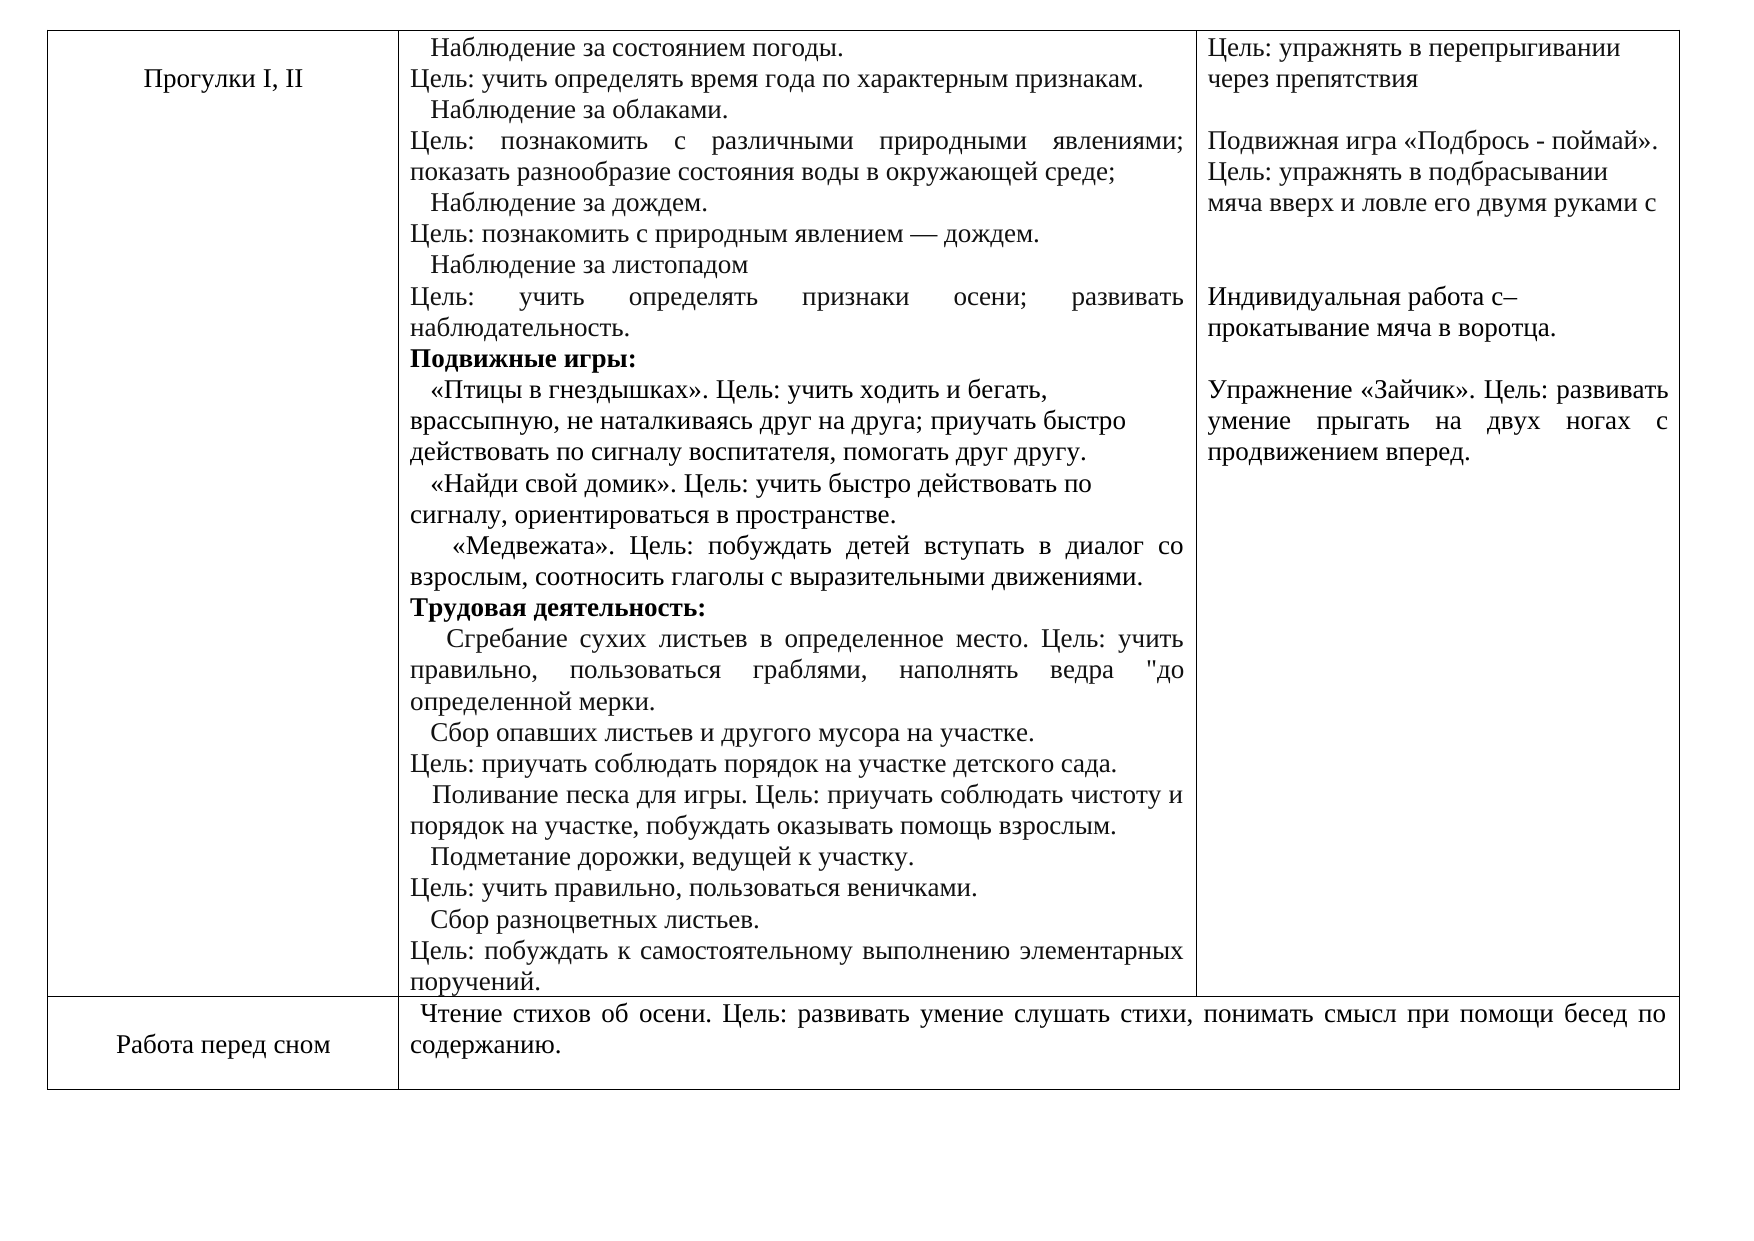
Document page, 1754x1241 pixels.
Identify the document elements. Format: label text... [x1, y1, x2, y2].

table_cell Наблюдение за состоянием погоды. Цель: учить определять время года по характерным признакам. Наблюдение за облаками. Цель: познакомить с различными природными явлениями; показать разнообразие состояния воды в окружающей среде; Наблюдение за дождем. Цель: познакомить с природным явлением — дождем. Наблюдение за листопадом Цель: учить определять признаки осени; развивать наблюдательность. Подвижные игры: «Птицы в гнездышках». Цель: учить ходить и бегать, врассыпную, не наталкиваясь друг на друга; приучать быстро действовать по сигналу воспитателя, помогать друг другу. «Найди свой домик». Цель: учить быстро действовать по сигналу, ориентироваться в пространстве. «Медвежата». Цель: побуждать детей вступать в диалог со взрослым, соотносить глаголы с выразительными движениями. Трудовая деятельность: Сгребание сухих листьев в определенное место. Цель: учить правильно, пользоваться граблями, наполнять ведра "до определенной мерки. Сбор опавших листьев и другого мусора на участке. Цель: приучать соблюдать порядок на участке детского сада. Поливание песка для игры. Цель: приучать соблюдать чистоту и порядок на участке, побуждать оказывать помощь взрослым. Подметание дорожки, ведущей к участку. Цель: учить правильно, пользоваться веничками. Сбор разноцветных листьев. Цель: побуждать к самостоятельному выполнению элементарных поручений. [399, 31, 1196, 996]
table_cell Чтение стихов об осени. Цель: развивать умение слушать стихи, понимать смысл при помощи бесед по содержанию. [399, 997, 1679, 1089]
table_cell Прогулки I, II [48, 31, 398, 996]
table_cell Цель: упражнять в перепрыгивании через препятствия Подвижная игра «Подбрось - поймай». Цель: упражнять в подбрасывании мяча вверх и ловле его двумя руками с Индивидуальная работа с– прокатывание мяча в воротца. Упражнение «Зайчик». Цель: развивать умение прыгать на двух ногах с продвижением вперед. [1197, 31, 1679, 996]
table_cell Работа перед сном [48, 997, 398, 1089]
